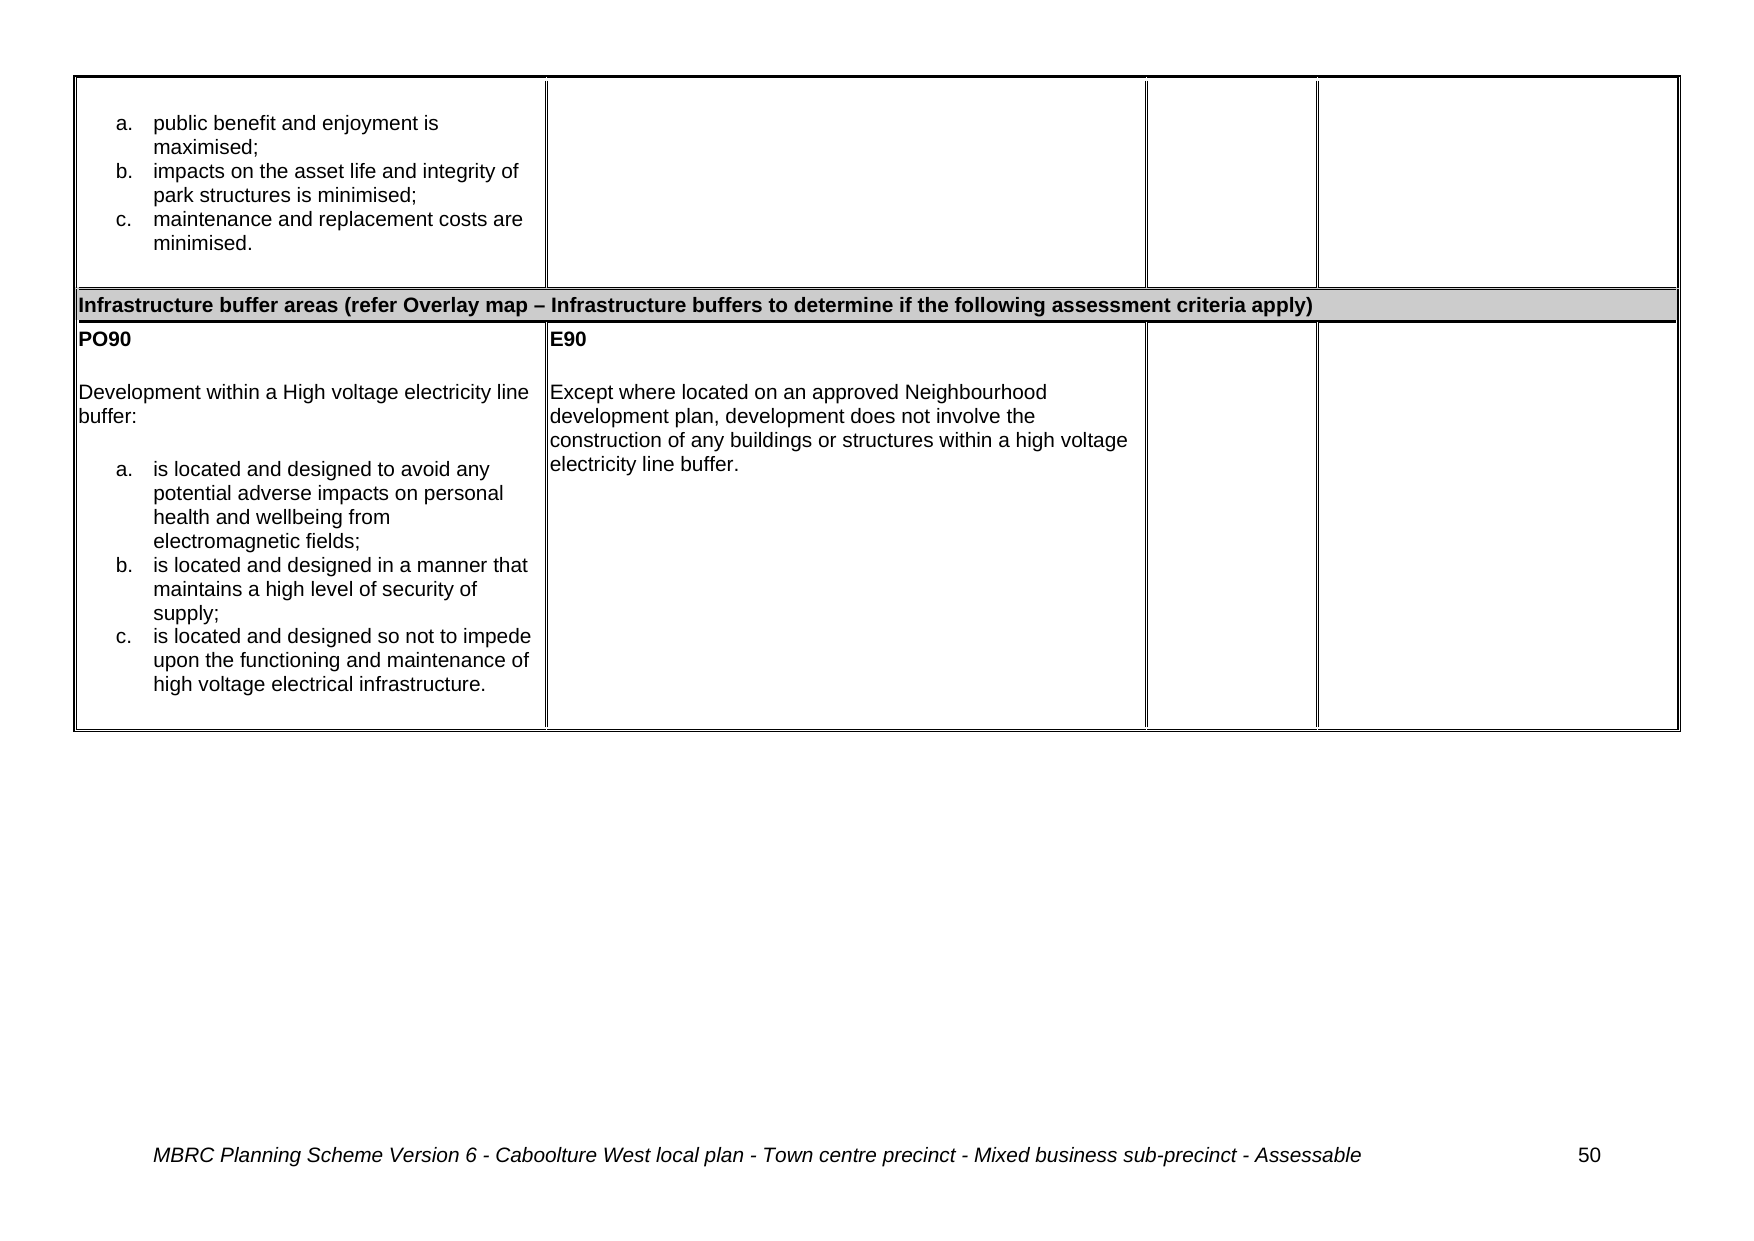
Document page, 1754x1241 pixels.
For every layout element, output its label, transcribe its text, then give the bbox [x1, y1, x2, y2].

table_cell [1318, 78, 1677, 287]
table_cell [77, 78, 546, 287]
table_cell E90 Except where located on an approved Neighbourhood development plan, development does not involve the construction of any buildings or structures within a high voltage electricity line buffer. [546, 323, 1147, 728]
table_cell Infrastructure buffer areas (refer Overlay map – Infrastructure buffers to determine if the following assessment criteria apply) [75, 287, 1679, 320]
table_cell [1147, 78, 1318, 287]
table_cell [546, 78, 1147, 287]
table_cell PO90 Development within a High voltage electricity line buffer: is located and designed to avoid any potential adverse impacts on personal health and wellbeing from electromagnetic fields; is located and designed in a manner that maintains a high level of security of supply; is located and designed so not to impede upon the functioning and maintenance of high voltage electrical infrastructure. [77, 320, 546, 728]
table_cell [1318, 320, 1677, 728]
table_cell [1147, 323, 1318, 728]
